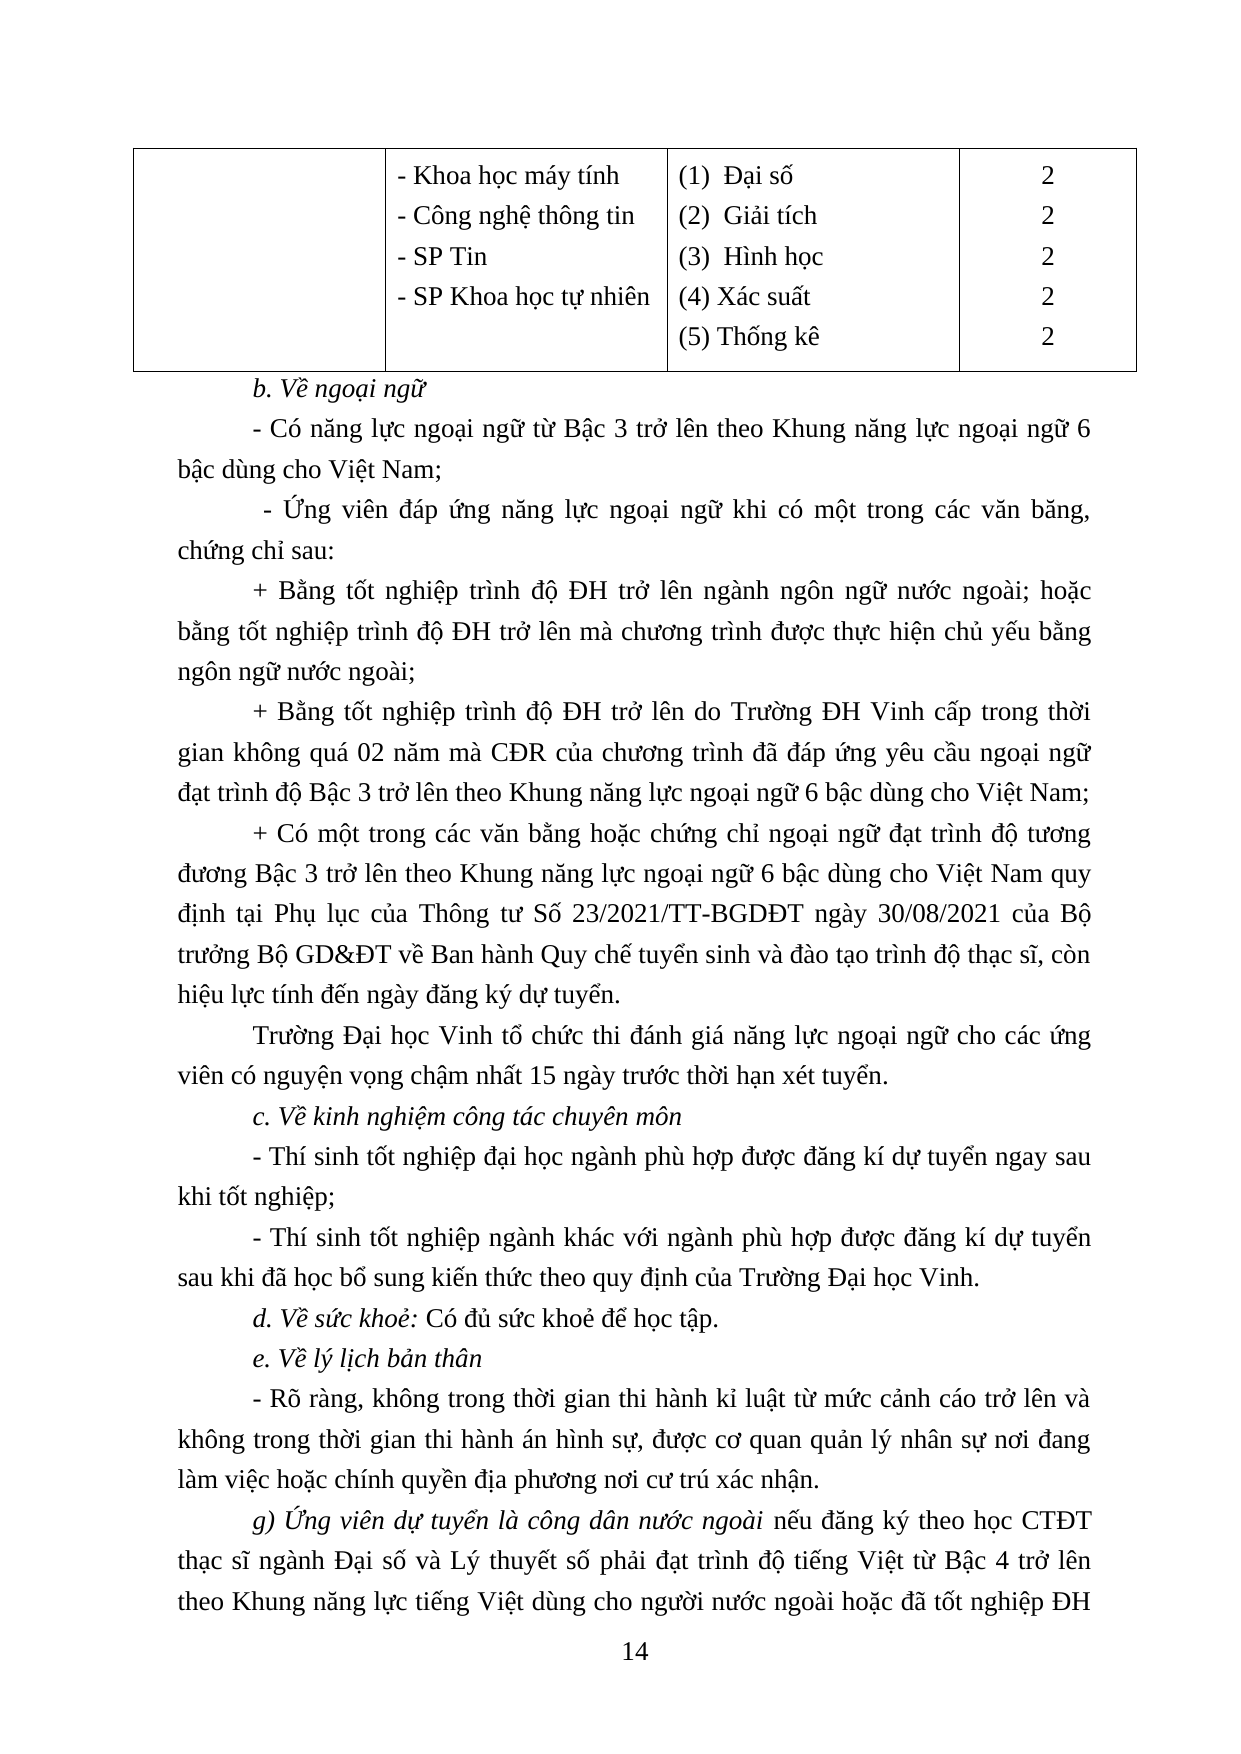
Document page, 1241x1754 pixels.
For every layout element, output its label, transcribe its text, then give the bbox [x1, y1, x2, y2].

text + Bằng tốt nghiệp trình độ ĐH trở lên ngành ngôn ngữ nước ngoài; hoặc bằng tốt nghiệp trình độ ĐH trở lên mà chương trình được thực hiện chủ yếu bằng ngôn ngữ nước ngoài; [177, 574, 1092, 686]
text d. Về sức khoẻ: Có đủ sức khoẻ để học tập. [177, 1302, 1092, 1333]
text b. Về ngoại ngữ [177, 372, 1092, 403]
text + Có một trong các văn bằng hoặc chứng chỉ ngoại ngữ đạt trình độ tương đương Bậc 3 trở lên theo Khung năng lực ngoại ngữ 6 bậc dùng cho Việt Nam quy định tại Phụ lục của Thông tư Số 23/2021/TT-BGDĐT ngày 30/08/2021 của Bộ trưởng Bộ GD&ĐT về Ban hành Quy chế tuyển sinh và đào tạo trình độ thạc sĩ, còn hiệu lực tính đến ngày đăng ký dự tuyển. [177, 817, 1092, 1009]
text - Có năng lực ngoại ngữ từ Bậc 3 trở lên theo Khung năng lực ngoại ngữ 6 bậc dùng cho Việt Nam; [177, 412, 1092, 484]
table_cell - Khoa học máy tính - Công nghệ thông tin - SP Tin - SP Khoa học tự nhiên [386, 149, 667, 371]
text - Thí sinh tốt nghiệp đại học ngành phù hợp được đăng kí dự tuyển ngay sau khi tốt nghiệp; [177, 1140, 1092, 1212]
text - Ứng viên đáp ứng năng lực ngoại ngữ khi có một trong các văn băng, chứng chỉ sau: [177, 493, 1092, 565]
text c. Về kinh nghiệm công tác chuyên môn [177, 1099, 1092, 1131]
text - Rõ ràng, không trong thời gian thi hành kỉ luật từ mức cảnh cáo trở lên và không trong thời gian thi hành án hình sự, được cơ quan quản lý nhân sự nơi đang làm việc hoặc chính quyền địa phương nơi cư trú xác nhận. [177, 1382, 1092, 1494]
text + Bằng tốt nghiệp trình độ ĐH trở lên do Trường ĐH Vinh cấp trong thời gian không quá 02 năm mà CĐR của chương trình đã đáp ứng yêu cầu ngoại ngữ đạt trình độ Bậc 3 trở lên theo Khung năng lực ngoại ngữ 6 bậc dùng cho Việt Nam; [177, 695, 1092, 807]
text e. Về lý lịch bản thân [177, 1342, 1092, 1373]
text - Thí sinh tốt nghiệp ngành khác với ngành phù hợp được đăng kí dự tuyển sau khi đã học bổ sung kiến thức theo quy định của Trường Đại học Vinh. [177, 1221, 1092, 1292]
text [177, 1504, 1092, 1616]
table_cell 2 2 2 2 2 [960, 149, 1136, 371]
text Trường Đại học Vinh tổ chức thi đánh giá năng lực ngoại ngữ cho các ứng viên có nguyện vọng chậm nhất 15 ngày trước thời hạn xét tuyển. [177, 1019, 1092, 1090]
table_cell (1) Đại số (2) Giải tích (3) Hình học (4) Xác suất (5) Thống kê [668, 149, 959, 371]
